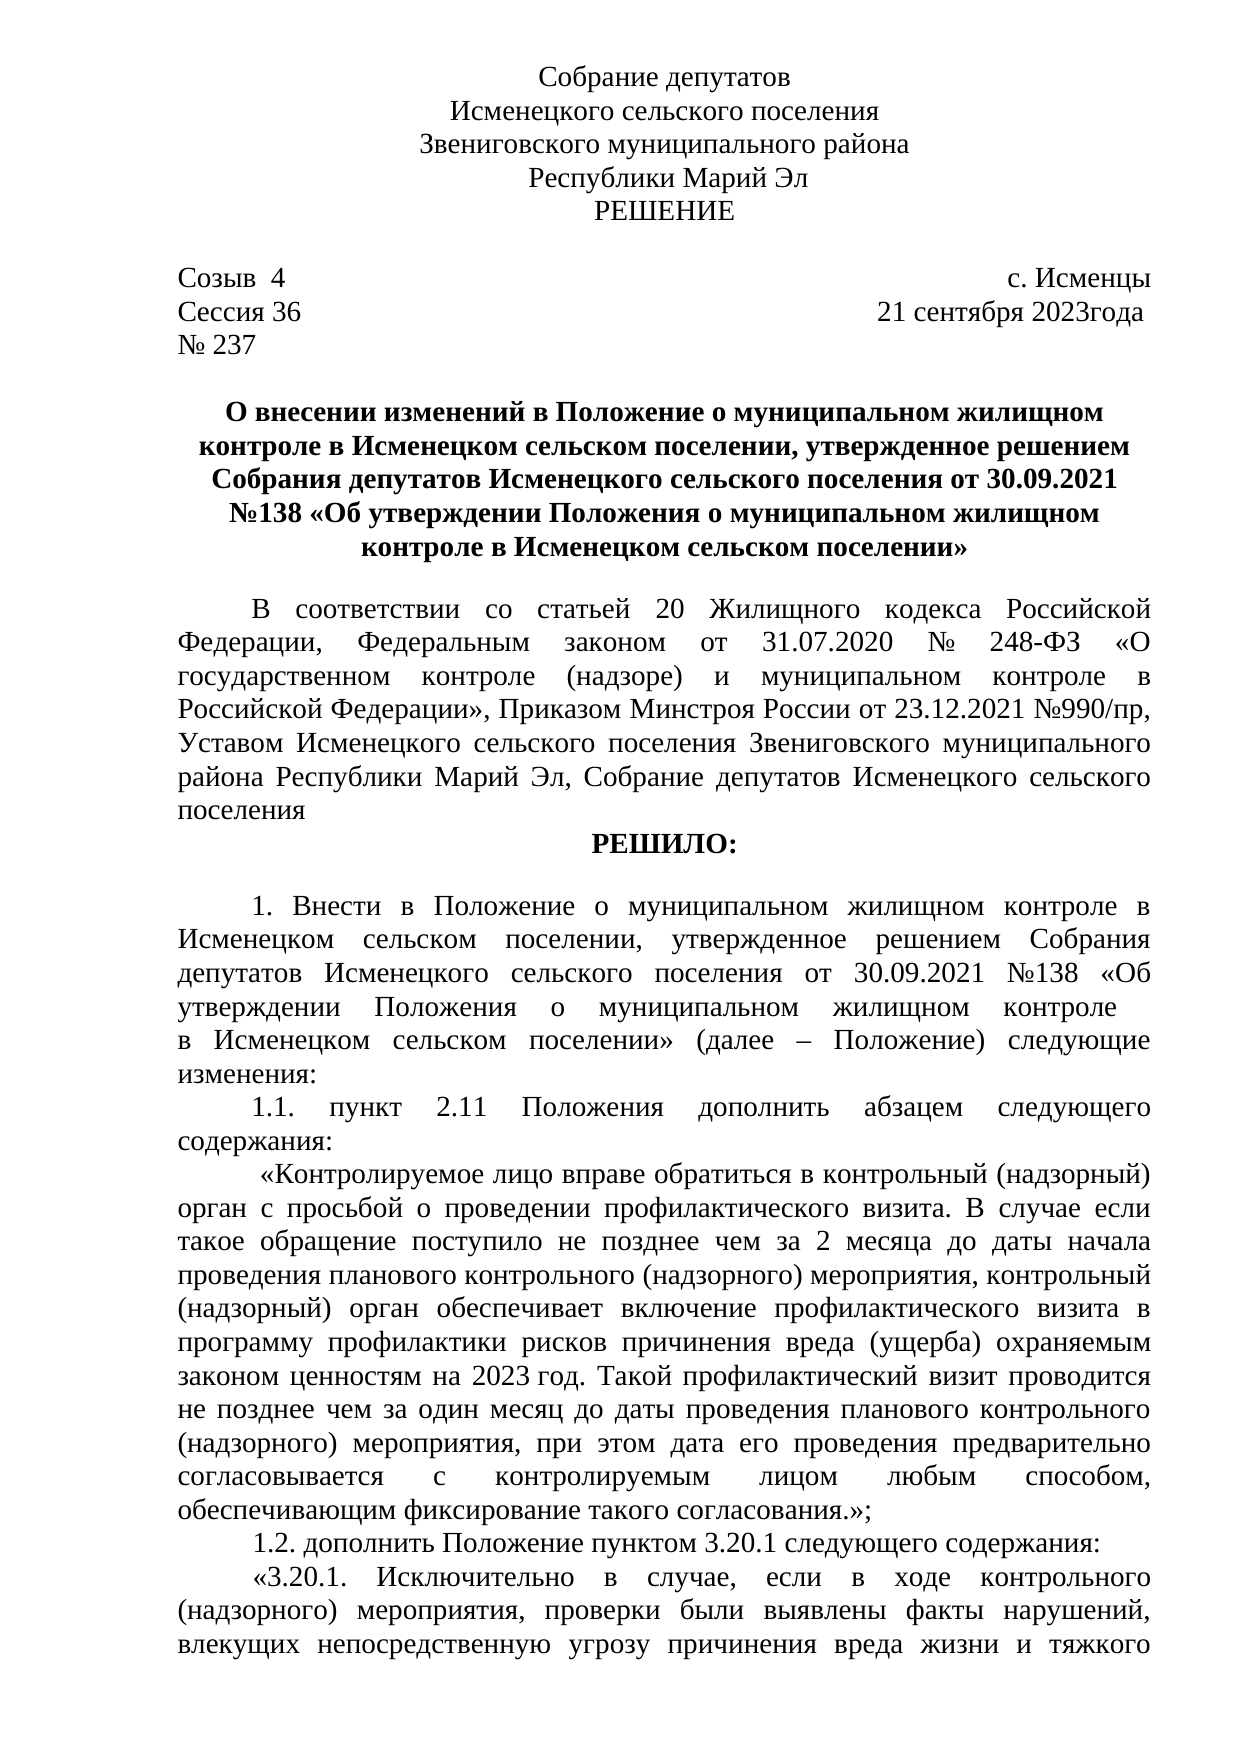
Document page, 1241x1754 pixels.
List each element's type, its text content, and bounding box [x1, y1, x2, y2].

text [177, 1559, 1152, 1659]
text 1.1. пункт 2.11 Положения дополнить абзацем следующего содержания: [177, 1089, 1152, 1156]
text «Контролируемое лицо вправе обратиться в контрольный (надзорный) орган с просьбой о проведении профилактического визита. В случае если такое обращение поступило не позднее чем за 2 месяца до даты начала проведения планового контрольного (надзорного) мероприятия, контрольный (надзорный) орган обеспечивает включение профилактического визита в программу профилактики рисков причинения вреда (ущерба) охраняемым законом ценностям на 2023 год. Такой профилактический визит проводится не позднее чем за один месяц до даты проведения планового контрольного (надзорного) мероприятия, при этом дата его проведения предварительно согласовывается с контролируемым лицом любым способом, обеспечивающим фиксирование такого согласования.»; [177, 1156, 1152, 1525]
text 1. Внести в Положение о муниципальном жилищном контроле в Исменецком сельском поселении, утвержденное решением Собрания депутатов Исменецкого сельского поселения от 30.09.2021 №138 «Об утверждении Положения о муниципальном жилищном контроле в Исменецком сельском поселении» (далее – Положение) следующие изменения: [177, 888, 1152, 1089]
text Республики Марий Эл [177, 160, 1152, 193]
text Сессия 36 21 сентября 2023года [177, 294, 1152, 327]
text Исменецкого сельского поселения [177, 93, 1152, 126]
text Собрание депутатов [177, 59, 1152, 93]
text Созыв 4 с. Исменцы [177, 260, 1152, 294]
text РЕШИЛО: [177, 826, 1152, 859]
text РЕШЕНИЕ [177, 193, 1152, 227]
text № 237 [177, 327, 1152, 361]
text В соответствии со статьей 20 Жилищного кодекса Российской Федерации, Федеральным законом от 31.07.2020 № 248-ФЗ «О государственном контроле (надзоре) и муниципальном контроле в Российской Федерации», Приказом Минстроя России от 23.12.2021 №990/пр, Уставом Исменецкого сельского поселения Звениговского муниципального района Республики Марий Эл, Собрание депутатов Исменецкого сельского поселения [177, 591, 1152, 826]
text 1.2. дополнить Положение пунктом 3.20.1 следующего содержания: [177, 1525, 1152, 1559]
text О внесении изменений в Положение о муниципальном жилищном контроле в Исменецком сельском поселении, утвержденное решением Собрания депутатов Исменецкого сельского поселения от 30.09.2021 №138 «Об утверждении Положения о муниципальном жилищном контроле в Исменецком сельском поселении» [177, 394, 1152, 562]
text Звениговского муниципального района [177, 126, 1152, 160]
